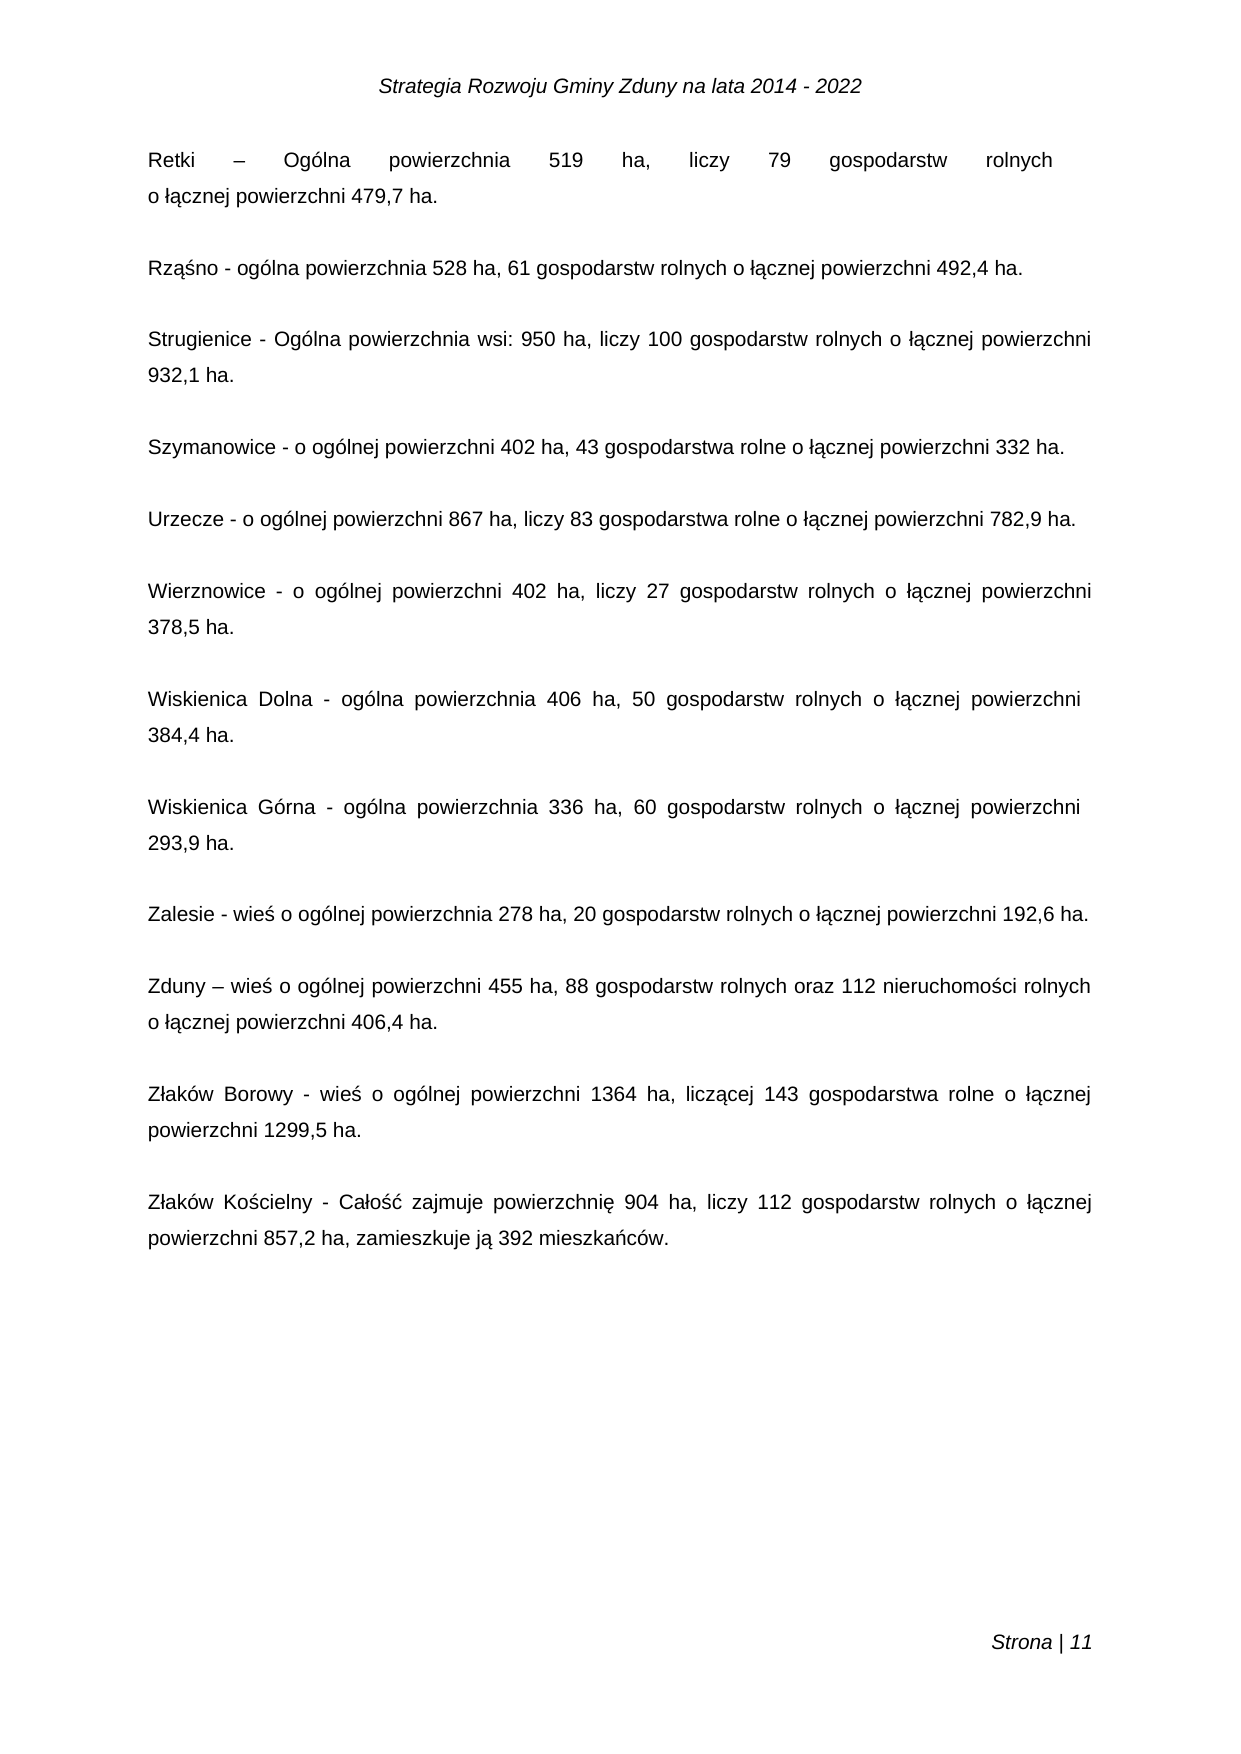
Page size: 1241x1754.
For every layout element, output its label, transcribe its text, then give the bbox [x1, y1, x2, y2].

text Wierznowice - o ogólnej powierzchni 402 ha, liczy 27 gospodarstw rolnych o łącznej powierzchni 378,5 ha. [148, 579, 1093, 639]
text Strugienice - Ogólna powierzchnia wsi: 950 ha, liczy 100 gospodarstw rolnych o łącznej powierzchni 932,1 ha. [148, 327, 1093, 387]
text Wiskienica Dolna - ogólna powierzchnia 406 ha, 50 gospodarstw rolnych o łącznej powierzchni 384,4 ha. [148, 687, 1093, 747]
text Szymanowice - o ogólnej powierzchni 402 ha, 43 gospodarstwa rolne o łącznej powierzchni 332 ha. [148, 435, 1093, 459]
text Zduny – wieś o ogólnej powierzchni 455 ha, 88 gospodarstw rolnych oraz 112 nieruchomości rolnych o łącznej powierzchni 406,4 ha. [148, 974, 1093, 1034]
text Urzecze - o ogólnej powierzchni 867 ha, liczy 83 gospodarstwa rolne o łącznej powierzchni 782,9 ha. [148, 507, 1093, 531]
text Rząśno - ogólna powierzchnia 528 ha, 61 gospodarstw rolnych o łącznej powierzchni 492,4 ha. [148, 255, 1093, 279]
text Złaków Kościelny - Całość zajmuje powierzchnię 904 ha, liczy 112 gospodarstw rolnych o łącznej powierzchni 857,2 ha, zamieszkuje ją 392 mieszkańców. [148, 1190, 1093, 1250]
text Wiskienica Górna - ogólna powierzchnia 336 ha, 60 gospodarstw rolnych o łącznej powierzchni 293,9 ha. [148, 794, 1093, 854]
text Zalesie - wieś o ogólnej powierzchnia 278 ha, 20 gospodarstw rolnych o łącznej powierzchni 192,6 ha. [148, 902, 1093, 926]
text Złaków Borowy - wieś o ogólnej powierzchni 1364 ha, liczącej 143 gospodarstwa rolne o łącznej powierzchni 1299,5 ha. [148, 1082, 1093, 1142]
text Retki – Ogólna powierzchnia 519 ha, liczy 79 gospodarstw rolnych o łącznej powierzchni 479,7 ha. [148, 148, 1093, 207]
